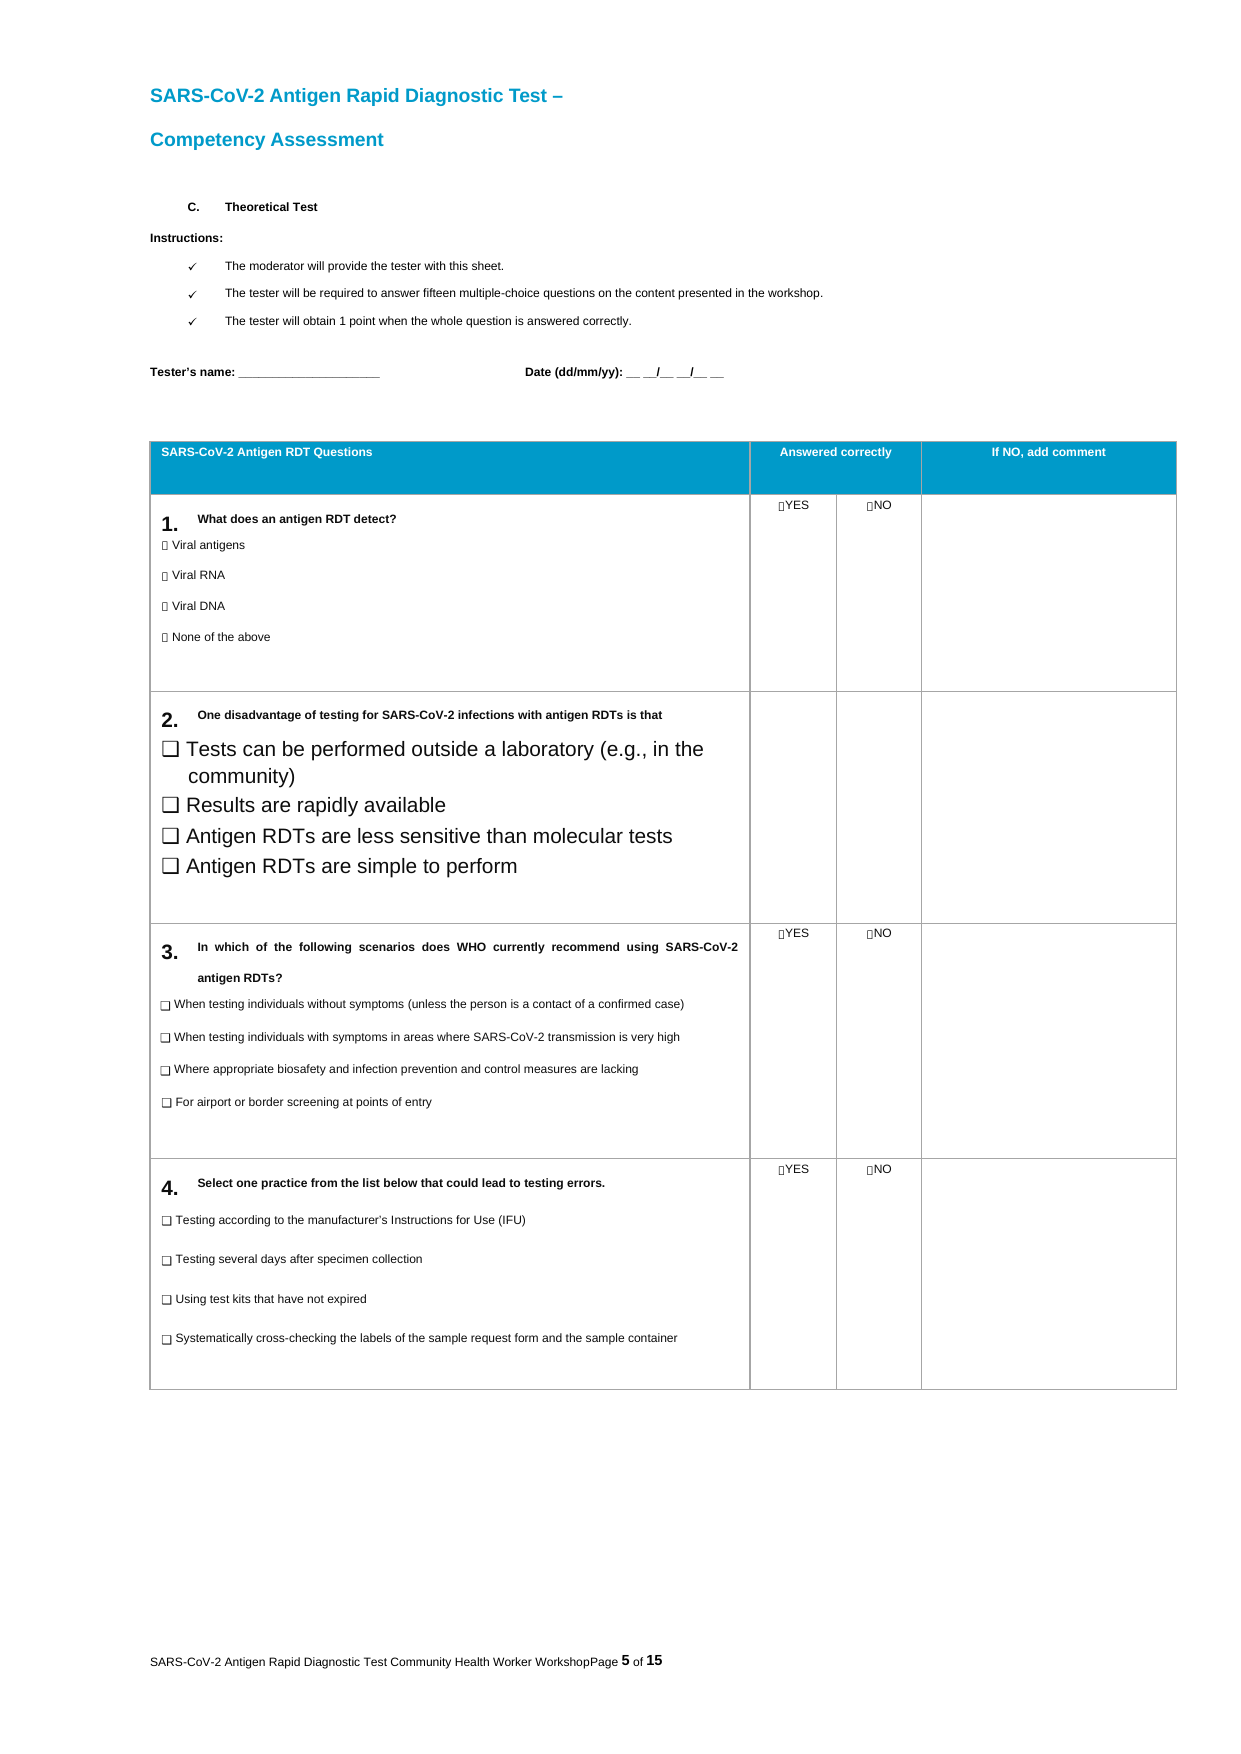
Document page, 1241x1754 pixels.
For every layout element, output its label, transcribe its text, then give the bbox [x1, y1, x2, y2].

text Instructions: [150, 231, 1153, 255]
table_cell NO [837, 1159, 921, 1389]
table_cell One disadvantage of testing for SARS-CoV-2 infections with antigen RDTs is that ❑ Tests can be performed outside a laboratory (e.g., in the community) ❑ Results are rapidly available ❑ Antigen RDTs are less sensitive than molecular tests ❑ Antigen RDTs are simple to perform [151, 692, 749, 922]
table_cell [922, 692, 1176, 922]
table_header If NO, add comment [922, 442, 1176, 494]
table_cell YES [751, 924, 836, 1158]
table_cell NO [837, 495, 921, 691]
text SARS-CoV-2 Antigen Rapid Diagnostic Test – [150, 84, 1153, 123]
table_cell [922, 924, 1176, 1158]
text Tester’s name: _____________________ Date (dd/mm/yy): __ __/__ __/__ __ [150, 366, 1153, 389]
table_cell Select one practice from the list below that could lead to testing errors. ❑ Testing according to the manufacturer’s Instructions for Use (IFU) ❑ Testing several days after specimen collection ❑ Using test kits that have not expired ❑ Systematically cross-checking the labels of the sample request form and the sample container [151, 1159, 749, 1389]
table_cell YES [751, 1159, 836, 1389]
list The moderator will provide the tester with this sheet. [187, 259, 1153, 283]
table_cell [922, 495, 1176, 691]
list The tester will obtain 1 point when the whole question is answered correctly. [187, 314, 1153, 338]
table_cell [837, 692, 921, 922]
text Competency Assessment [150, 128, 1153, 167]
list Theoretical Test [187, 200, 1153, 224]
table_cell [751, 692, 836, 922]
list The tester will be required to answer fifteen multiple-choice questions on the content presented in the workshop. [187, 286, 1153, 310]
table_cell What does an antigen RDT detect?  Viral antigens  Viral RNA  Viral DNA  None of the above [151, 495, 749, 691]
table_cell [922, 1159, 1176, 1389]
table_header Answered correctly [751, 442, 921, 494]
table_cell NO [837, 924, 921, 1158]
table_cell In which of the following scenarios does WHO currently recommend using SARS-CoV-2 antigen RDTs? ❑ When testing individuals without symptoms (unless the person is a contact of a confirmed case) ❑ When testing individuals with symptoms in areas where SARS-CoV-2 transmission is very high ❑ Where appropriate biosafety and infection prevention and control measures are lacking ❑ For airport or border screening at points of entry [151, 924, 749, 1158]
table_cell YES [751, 495, 836, 691]
table_header SARS-CoV-2 Antigen RDT Questions [151, 442, 749, 494]
